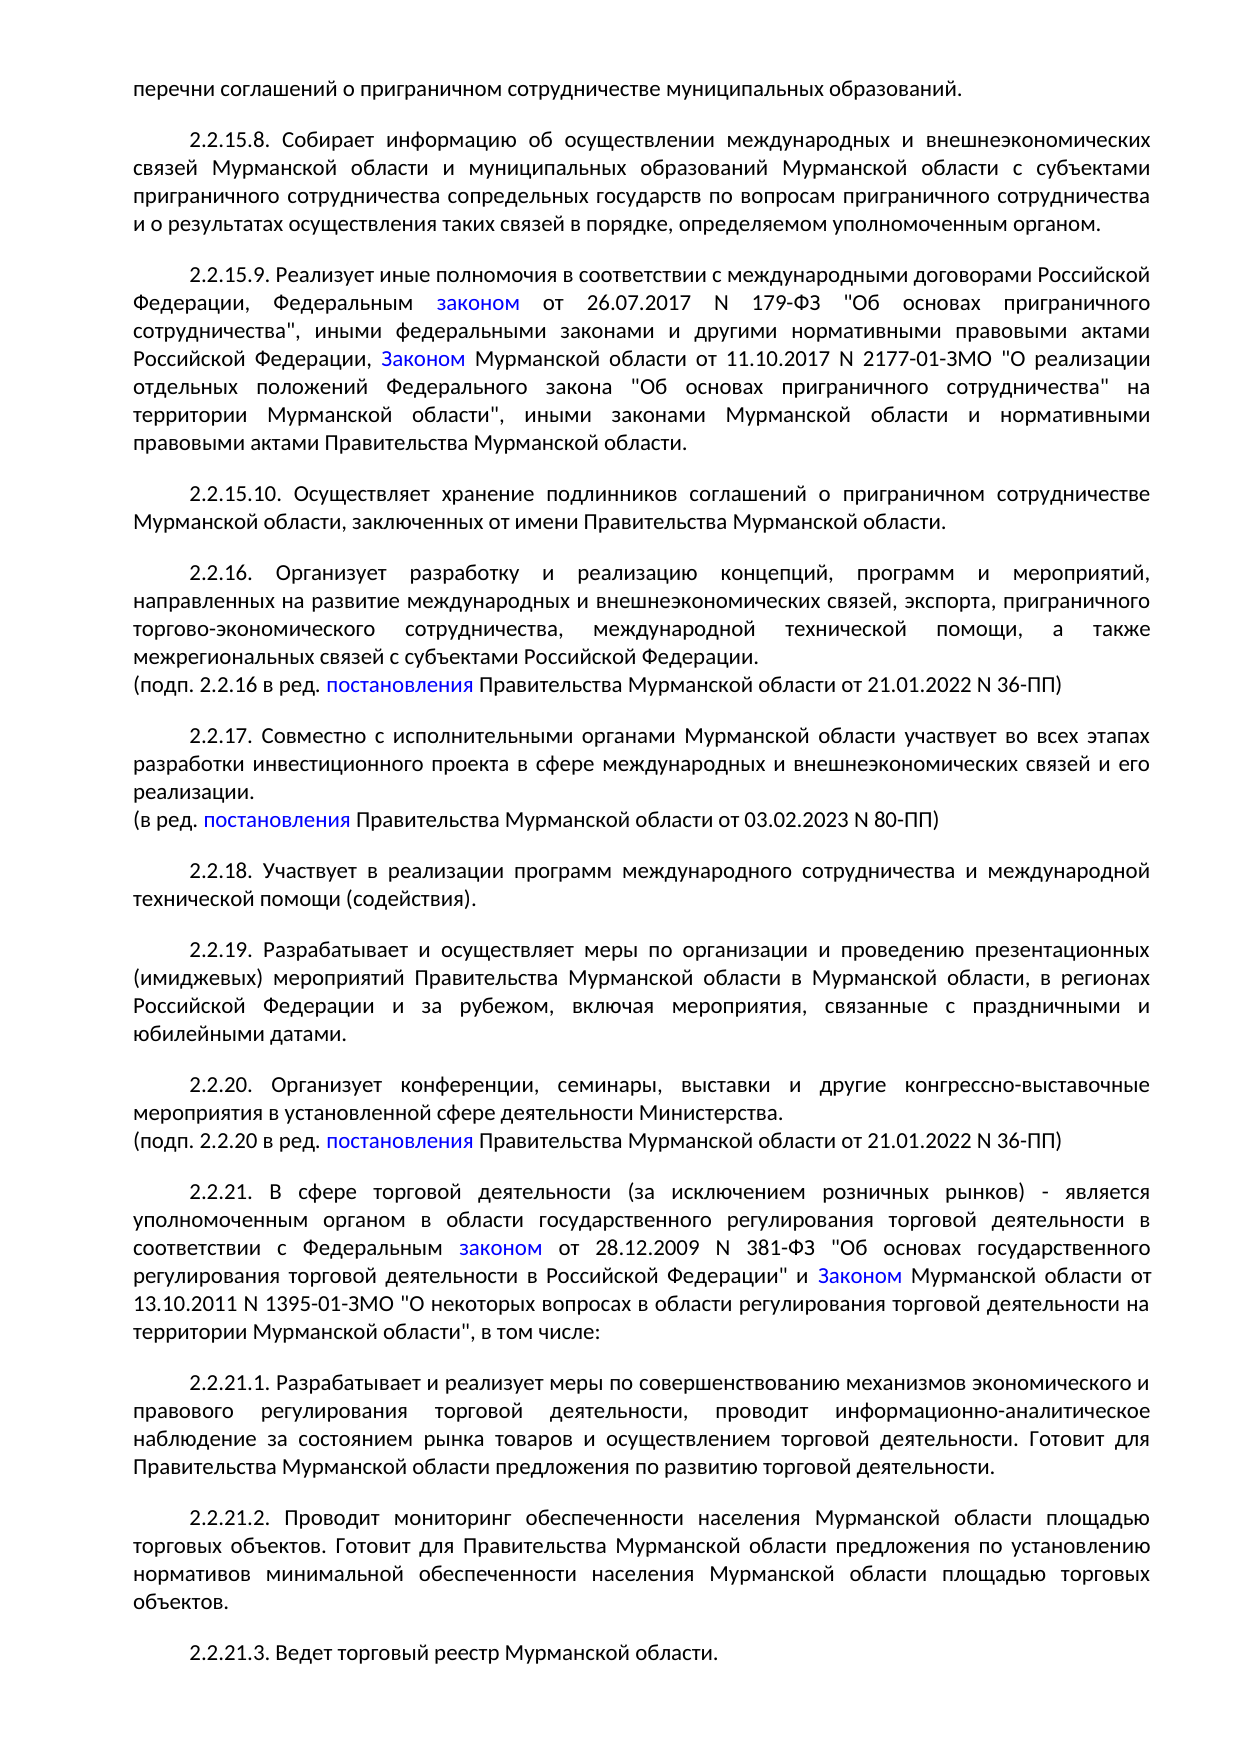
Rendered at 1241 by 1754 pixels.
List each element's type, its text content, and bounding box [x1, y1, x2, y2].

text 2.2.15.9. Реализует иные полномочия в соответствии с международными договорами Российской Федерации, Федеральным законом от 26.07.2017 N 179-ФЗ "Об основах приграничного сотрудничества", иными федеральными законами и другими нормативными правовыми актами Российской Федерации, Законом Мурманской области от 11.10.2017 N 2177-01-ЗМО "О реализации отдельных положений Федерального закона "Об основах приграничного сотрудничества" на территории Мурманской области", иными законами Мурманской области и нормативными правовыми актами Правительства Мурманской области. [133, 260, 1152, 456]
text 2.2.15.8. Собирает информацию об осуществлении международных и внешнеэкономических связей Мурманской области и муниципальных образований Мурманской области с субъектами приграничного сотрудничества сопредельных государств по вопросам приграничного сотрудничества и о результатах осуществления таких связей в порядке, определяемом уполномоченным органом. [133, 125, 1152, 237]
text 2.2.17. Совместно с исполнительными органами Мурманской области участвует во всех этапах разработки инвестиционного проекта в сфере международных и внешнеэкономических связей и его реализации. [133, 721, 1152, 805]
text (подп. 2.2.16 в ред. постановления Правительства Мурманской области от 21.01.2022 N 36-ПП) [133, 670, 1152, 698]
text 2.2.21.1. Разрабатывает и реализует меры по совершенствованию механизмов экономического и правового регулирования торговой деятельности, проводит информационно-аналитическое наблюдение за состоянием рынка товаров и осуществлением торговой деятельности. Готовит для Правительства Мурманской области предложения по развитию торговой деятельности. [133, 1368, 1152, 1480]
text 2.2.19. Разрабатывает и осуществляет меры по организации и проведению презентационных (имиджевых) мероприятий Правительства Мурманской области в Мурманской области, в регионах Российской Федерации и за рубежом, включая мероприятия, связанные с праздничными и юбилейными датами. [133, 935, 1152, 1047]
text 2.2.18. Участвует в реализации программ международного сотрудничества и международной технической помощи (содействия). [133, 856, 1152, 912]
text 2.2.20. Организует конференции, семинары, выставки и другие конгрессно-выставочные мероприятия в установленной сфере деятельности Министерства. [133, 1070, 1152, 1126]
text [133, 74, 1152, 102]
text 2.2.15.10. Осуществляет хранение подлинников соглашений о приграничном сотрудничестве Мурманской области, заключенных от имени Правительства Мурманской области. [133, 479, 1152, 535]
text (подп. 2.2.20 в ред. постановления Правительства Мурманской области от 21.01.2022 N 36-ПП) [133, 1126, 1152, 1154]
text 2.2.16. Организует разработку и реализацию концепций, программ и мероприятий, направленных на развитие международных и внешнеэкономических связей, экспорта, приграничного торгово-экономического сотрудничества, международной технической помощи, а также межрегиональных связей с субъектами Российской Федерации. [133, 558, 1152, 670]
text 2.2.21. В сфере торговой деятельности (за исключением розничных рынков) - является уполномоченным органом в области государственного регулирования торговой деятельности в соответствии с Федеральным законом от 28.12.2009 N 381-ФЗ "Об основах государственного регулирования торговой деятельности в Российской Федерации" и Законом Мурманской области от 13.10.2011 N 1395-01-ЗМО "О некоторых вопросах в области регулирования торговой деятельности на территории Мурманской области", в том числе: [133, 1177, 1152, 1345]
text 2.2.21.2. Проводит мониторинг обеспеченности населения Мурманской области площадью торговых объектов. Готовит для Правительства Мурманской области предложения по установлению нормативов минимальной обеспеченности населения Мурманской области площадью торговых объектов. [133, 1503, 1152, 1615]
text (в ред. постановления Правительства Мурманской области от 03.02.2023 N 80-ПП) [133, 805, 1152, 833]
text 2.2.21.3. Ведет торговый реестр Мурманской области. [133, 1638, 1152, 1666]
